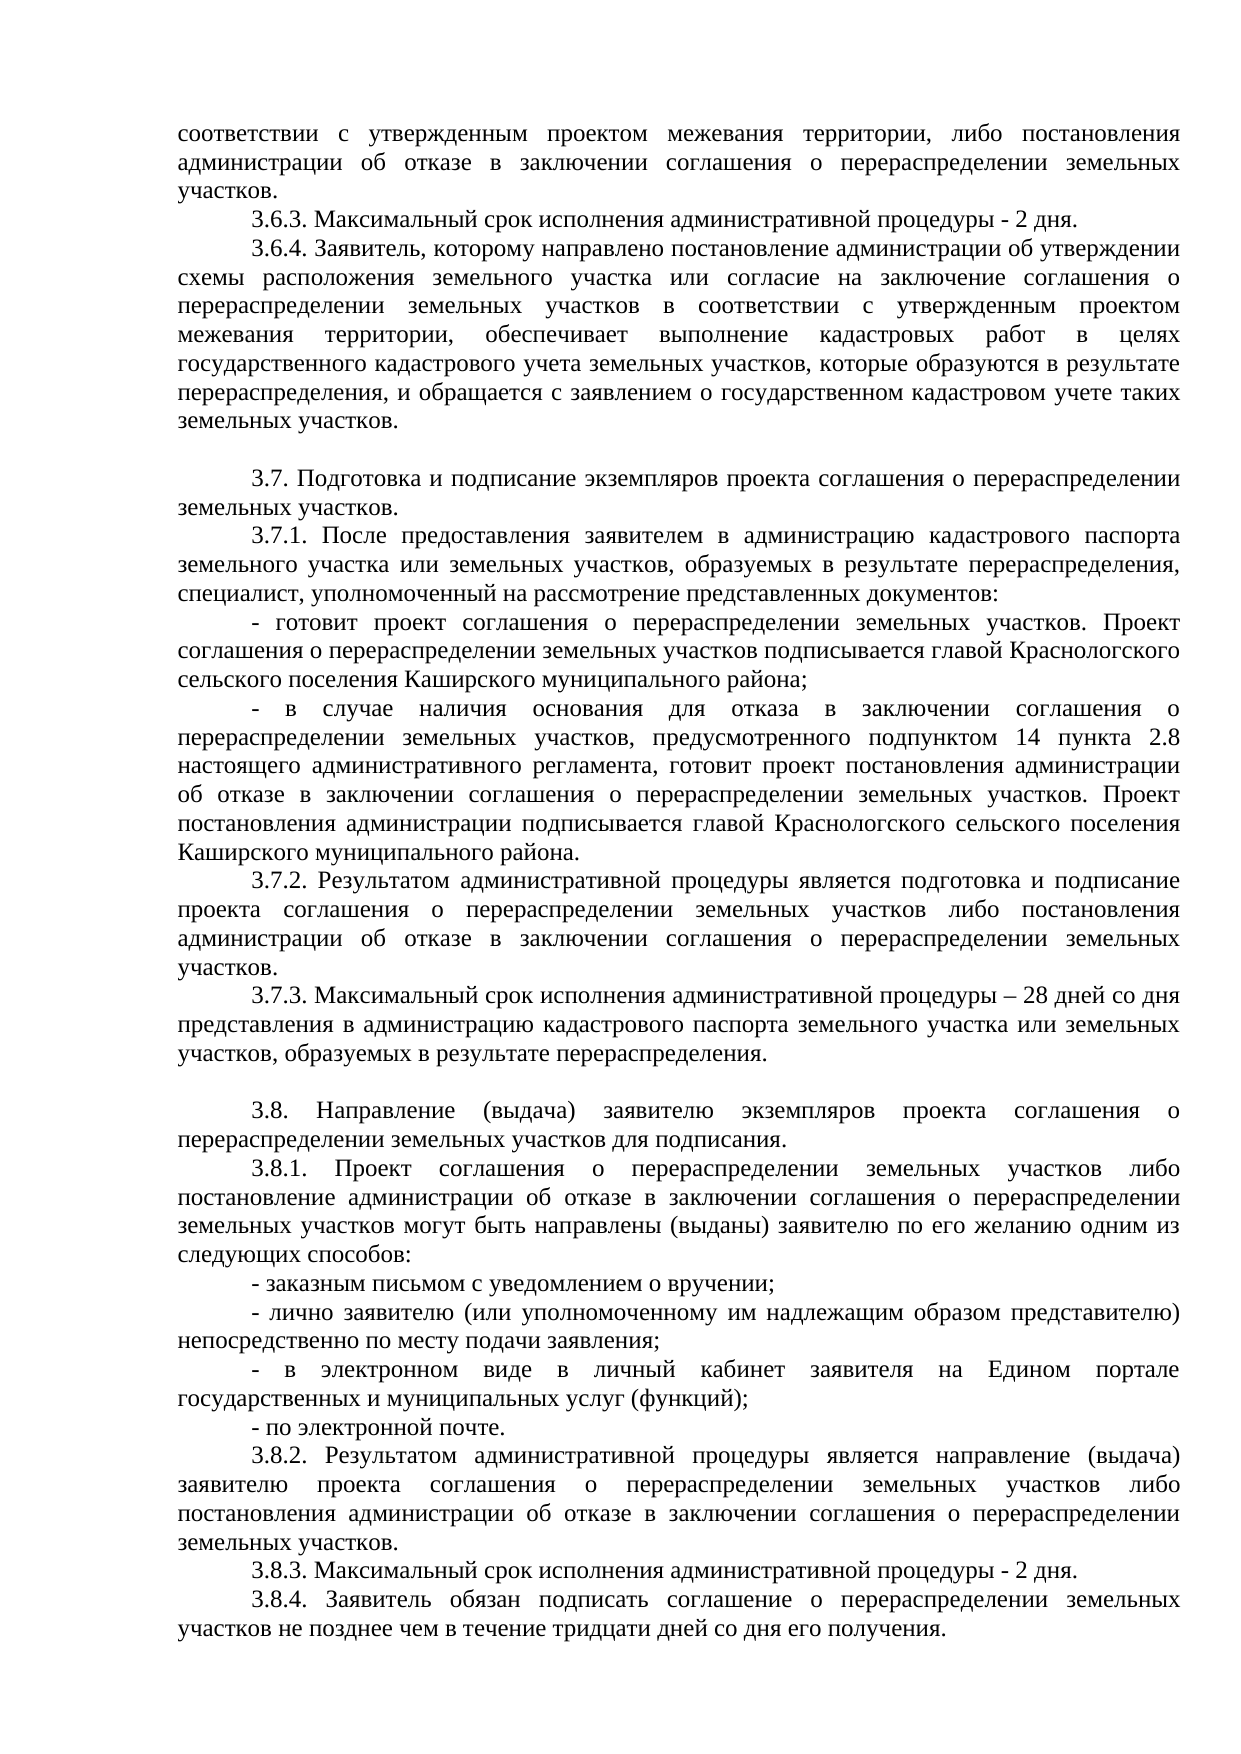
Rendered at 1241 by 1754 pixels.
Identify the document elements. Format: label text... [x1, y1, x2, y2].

text 3.8.1. Проект соглашения о перераспределении земельных участков либо постановление администрации об отказе в заключении соглашения о перераспределении земельных участков могут быть направлены (выданы) заявителю по его желанию одним из следующих способов: [177, 1153, 1181, 1268]
text 3.6.3. Максимальный срок исполнения административной процедуры - 2 дня. [177, 204, 1181, 233]
text - в случае наличия основания для отказа в заключении соглашения о перераспределении земельных участков, предусмотренного подпунктом 14 пункта 2.8 настоящего административного регламента, готовит проект постановления администрации об отказе в заключении соглашения о перераспределении земельных участков. Проект постановления администрации подписывается главой Краснологского сельского поселения Каширского муниципального района. [177, 693, 1181, 866]
text 3.7. Подготовка и подписание экземпляров проекта соглашения о перераспределении земельных участков. [177, 463, 1181, 521]
text 3.7.2. Результатом административной процедуры является подготовка и подписание проекта соглашения о перераспределении земельных участков либо постановления администрации об отказе в заключении соглашения о перераспределении земельных участков. [177, 866, 1181, 981]
text - готовит проект соглашения о перераспределении земельных участков. Проект соглашения о перераспределении земельных участков подписывается главой Краснологского сельского поселения Каширского муниципального района; [177, 607, 1181, 693]
text - лично заявителю (или уполномоченному им надлежащим образом представителю) непосредственно по месту подачи заявления; [177, 1297, 1181, 1354]
text 3.8. Направление (выдача) заявителю экземпляров проекта соглашения о перераспределении земельных участков для подписания. [177, 1096, 1181, 1153]
text 3.8.4. Заявитель обязан подписать соглашение о перераспределении земельных участков не позднее чем в течение тридцати дней со дня его получения. [177, 1584, 1181, 1642]
text 3.7.3. Максимальный срок исполнения административной процедуры – 28 дней со дня представления в администрацию кадастрового паспорта земельного участка или земельных участков, образуемых в результате перераспределения. [177, 981, 1181, 1067]
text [177, 118, 1181, 204]
text 3.8.3. Максимальный срок исполнения административной процедуры - 2 дня. [177, 1556, 1181, 1584]
text 3.6.4. Заявитель, которому направлено постановление администрации об утверждении схемы расположения земельного участка или согласие на заключение соглашения о перераспределении земельных участков в соответствии с утвержденным проектом межевания территории, обеспечивает выполнение кадастровых работ в целях государственного кадастрового учета земельных участков, которые образуются в результате перераспределения, и обращается с заявлением о государственном кадастровом учете таких земельных участков. [177, 233, 1181, 434]
text - в электронном виде в личный кабинет заявителя на Едином портале государственных и муниципальных услуг (функций); [177, 1354, 1181, 1412]
text 3.7.1. После предоставления заявителем в администрацию кадастрового паспорта земельного участка или земельных участков, образуемых в результате перераспределения, специалист, уполномоченный на рассмотрение представленных документов: [177, 521, 1181, 607]
text - заказным письмом с уведомлением о вручении; [177, 1268, 1181, 1297]
text 3.8.2. Результатом административной процедуры является направление (выдача) заявителю проекта соглашения о перераспределении земельных участков либо постановления администрации об отказе в заключении соглашения о перераспределении земельных участков. [177, 1441, 1181, 1556]
text - по электронной почте. [177, 1412, 1181, 1441]
